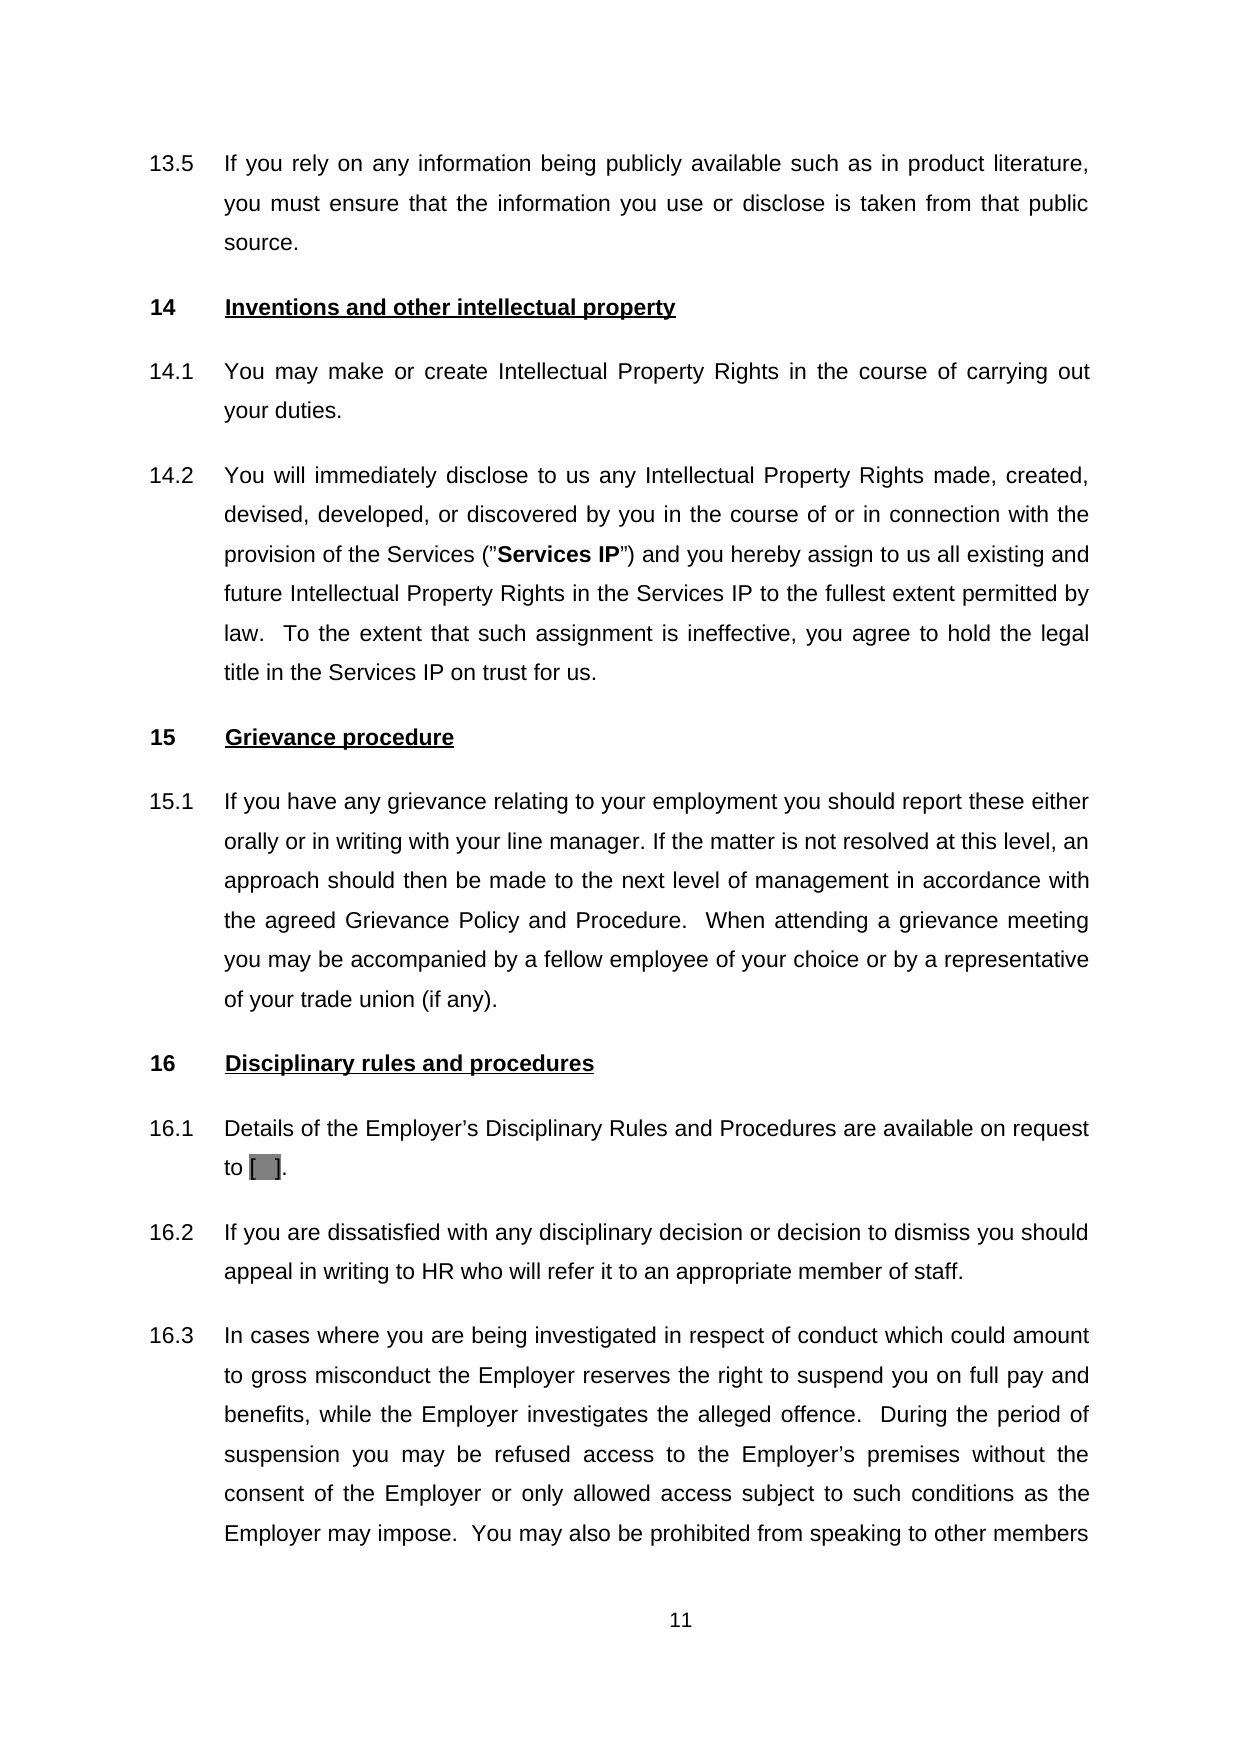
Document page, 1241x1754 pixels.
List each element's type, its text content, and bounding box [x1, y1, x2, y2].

subtitle If you have any grievance relating to your employment you should report these either orally or in writing with your line manager. If the matter is not resolved at this level, an approach should then be made to the next level of management in accordance with the agreed Grievance Policy and Procedure. When attending a grievance meeting you may be accompanied by a fellow employee of your choice or by a representative of your trade union (if any). [149, 788, 1090, 1012]
subtitle You may make or create Intellectual Property Rights in the course of carrying out your duties. [149, 358, 1090, 424]
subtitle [149, 1322, 1090, 1546]
subtitle Inventions and other intellectual property [150, 293, 1090, 320]
subtitle If you rely on any information being publicly available such as in product literature, you must ensure that the information you use or disclose is taken from that public source. [149, 150, 1090, 255]
subtitle You will immediately disclose to us any Intellectual Property Rights made, created, devised, developed, or discovered by you in the course of or in connection with the provision of the Services (”Services IP”) and you hereby assign to us all existing and future Intellectual Property Rights in the Services IP to the fullest extent permitted by law. To the extent that such assignment is ineffective, you agree to hold the legal title in the Services IP on trust for us. [149, 462, 1090, 686]
subtitle Grievance procedure [150, 724, 1090, 750]
subtitle Disciplinary rules and procedures [150, 1050, 1090, 1076]
subtitle Details of the Employer’s Disciplinary Rules and Procedures are available on request to [ ]. [149, 1114, 1090, 1180]
subtitle If you are dissatisfied with any disciplinary decision or decision to dismiss you should appeal in writing to HR who will refer it to an appropriate member of staff. [149, 1218, 1090, 1284]
